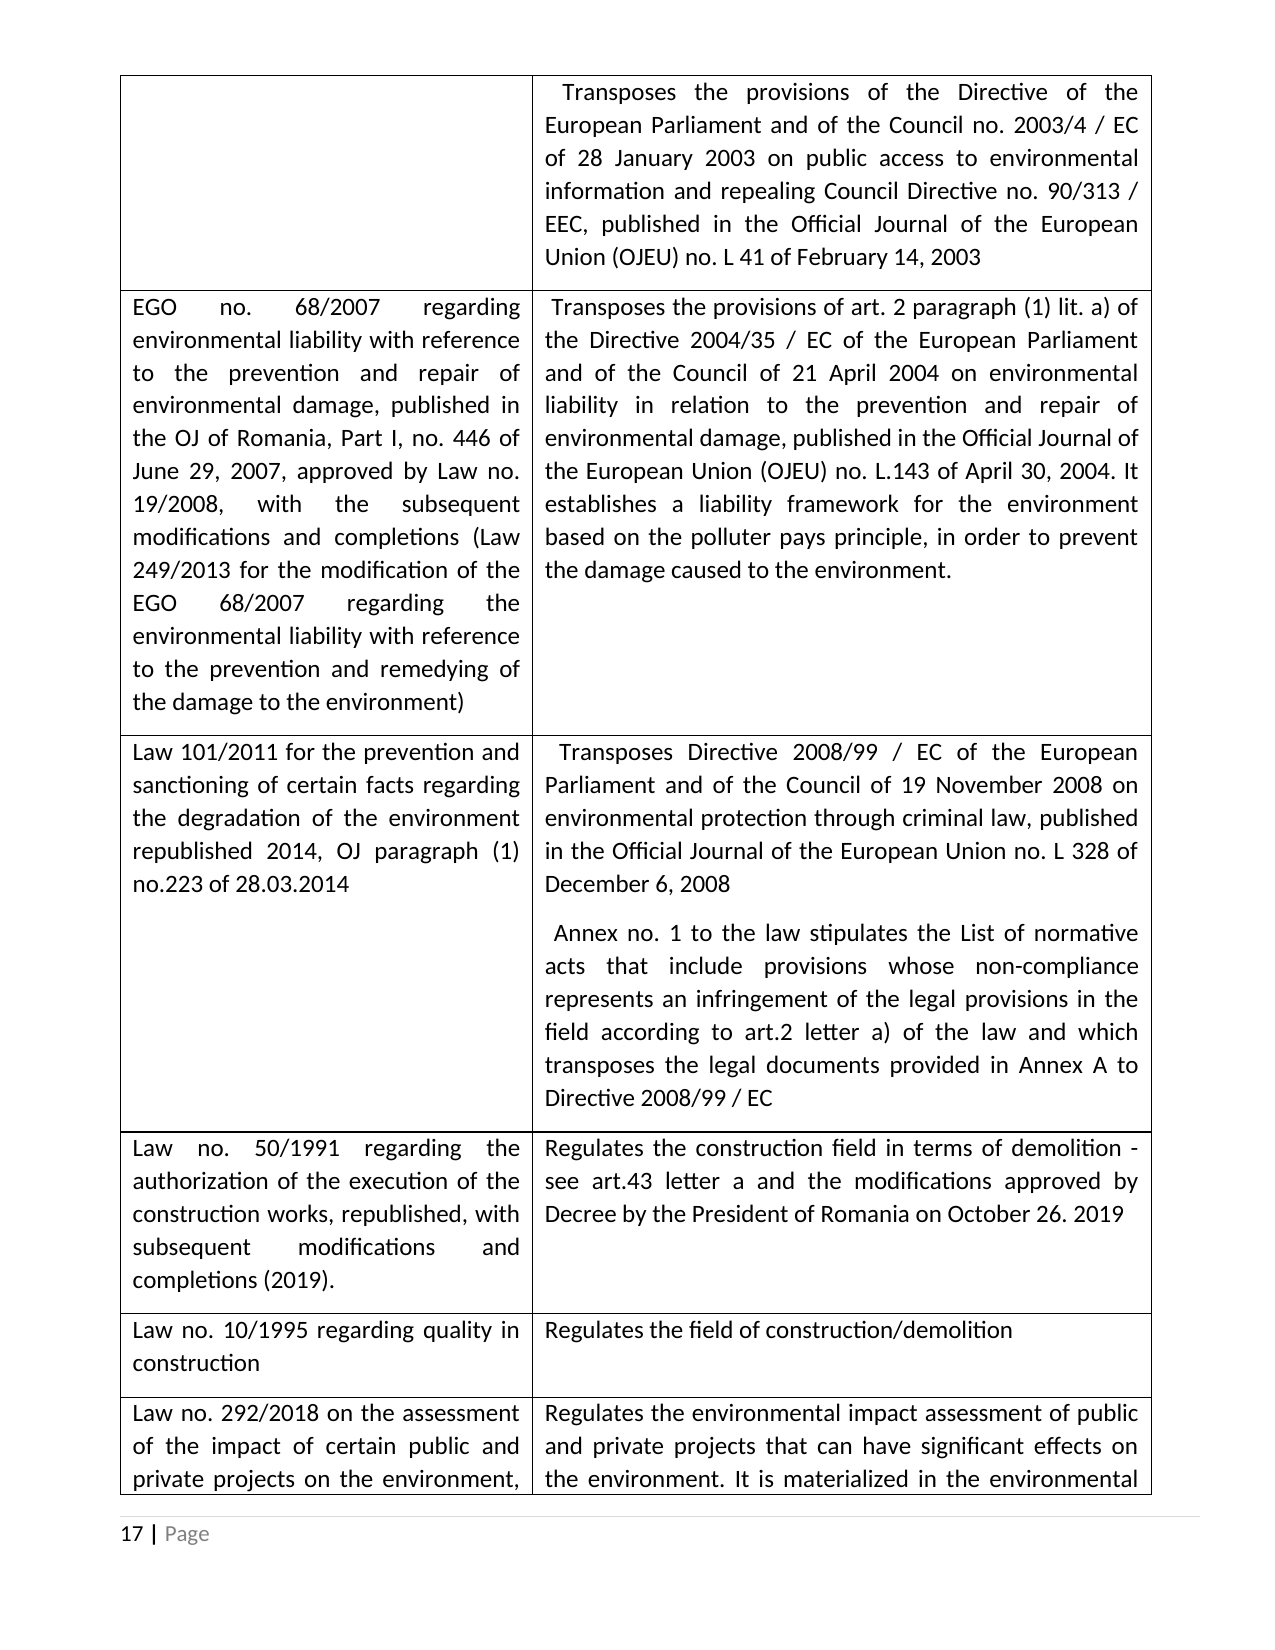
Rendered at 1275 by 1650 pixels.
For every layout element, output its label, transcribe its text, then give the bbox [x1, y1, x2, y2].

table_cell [121, 76, 532, 290]
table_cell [121, 1398, 532, 1494]
table_cell EGO no. 68/2007 regarding environmental liability with reference to the prevention and repair of environmental damage, published in the OJ of Romania, Part I, no. 446 of June 29, 2007, approved by Law no. 19/2008, with the subsequent modifications and completions (Law 249/2013 for the modification of the EGO 68/2007 regarding the environmental liability with reference to the prevention and remedying of the damage to the environment) [121, 291, 532, 735]
table_cell Law 101/2011 for the prevention and sanctioning of certain facts regarding the degradation of the environment republished 2014, OJ paragraph (1) no.223 of 28.03.2014 [121, 736, 532, 1131]
table_cell Regulates the field of construction/demolition [533, 1314, 1151, 1397]
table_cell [533, 76, 1151, 290]
table_cell Law no. 50/1991 regarding the authorization of the execution of the construction works, republished, with subsequent modifications and completions (2019). [121, 1133, 532, 1313]
table_cell Transposes the provisions of art. 2 paragraph (1) lit. a) of the Directive 2004/35 / EC of the European Parliament and of the Council of 21 April 2004 on environmental liability in relation to the prevention and repair of environmental damage, published in the Official Journal of the European Union (OJEU) no. L.143 of April 30, 2004. It establishes a liability framework for the environment based on the polluter pays principle, in order to prevent the damage caused to the environment. [533, 291, 1151, 735]
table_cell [533, 1398, 1151, 1494]
table_cell Transposes Directive 2008/99 / EC of the European Parliament and of the Council of 19 November 2008 on environmental protection through criminal law, published in the Official Journal of the European Union no. L 328 of December 6, 2008 Annex no. 1 to the law stipulates the List of normative acts that include provisions whose non-compliance represents an infringement of the legal provisions in the field according to art.2 letter a) of the law and which transposes the legal documents provided in Annex A to Directive 2008/99 / EC [533, 736, 1151, 1131]
table_cell Regulates the construction field in terms of demolition - see art.43 letter a and the modifications approved by Decree by the President of Romania on October 26. 2019 [533, 1133, 1151, 1313]
table_cell Law no. 10/1995 regarding quality in construction [121, 1314, 532, 1397]
